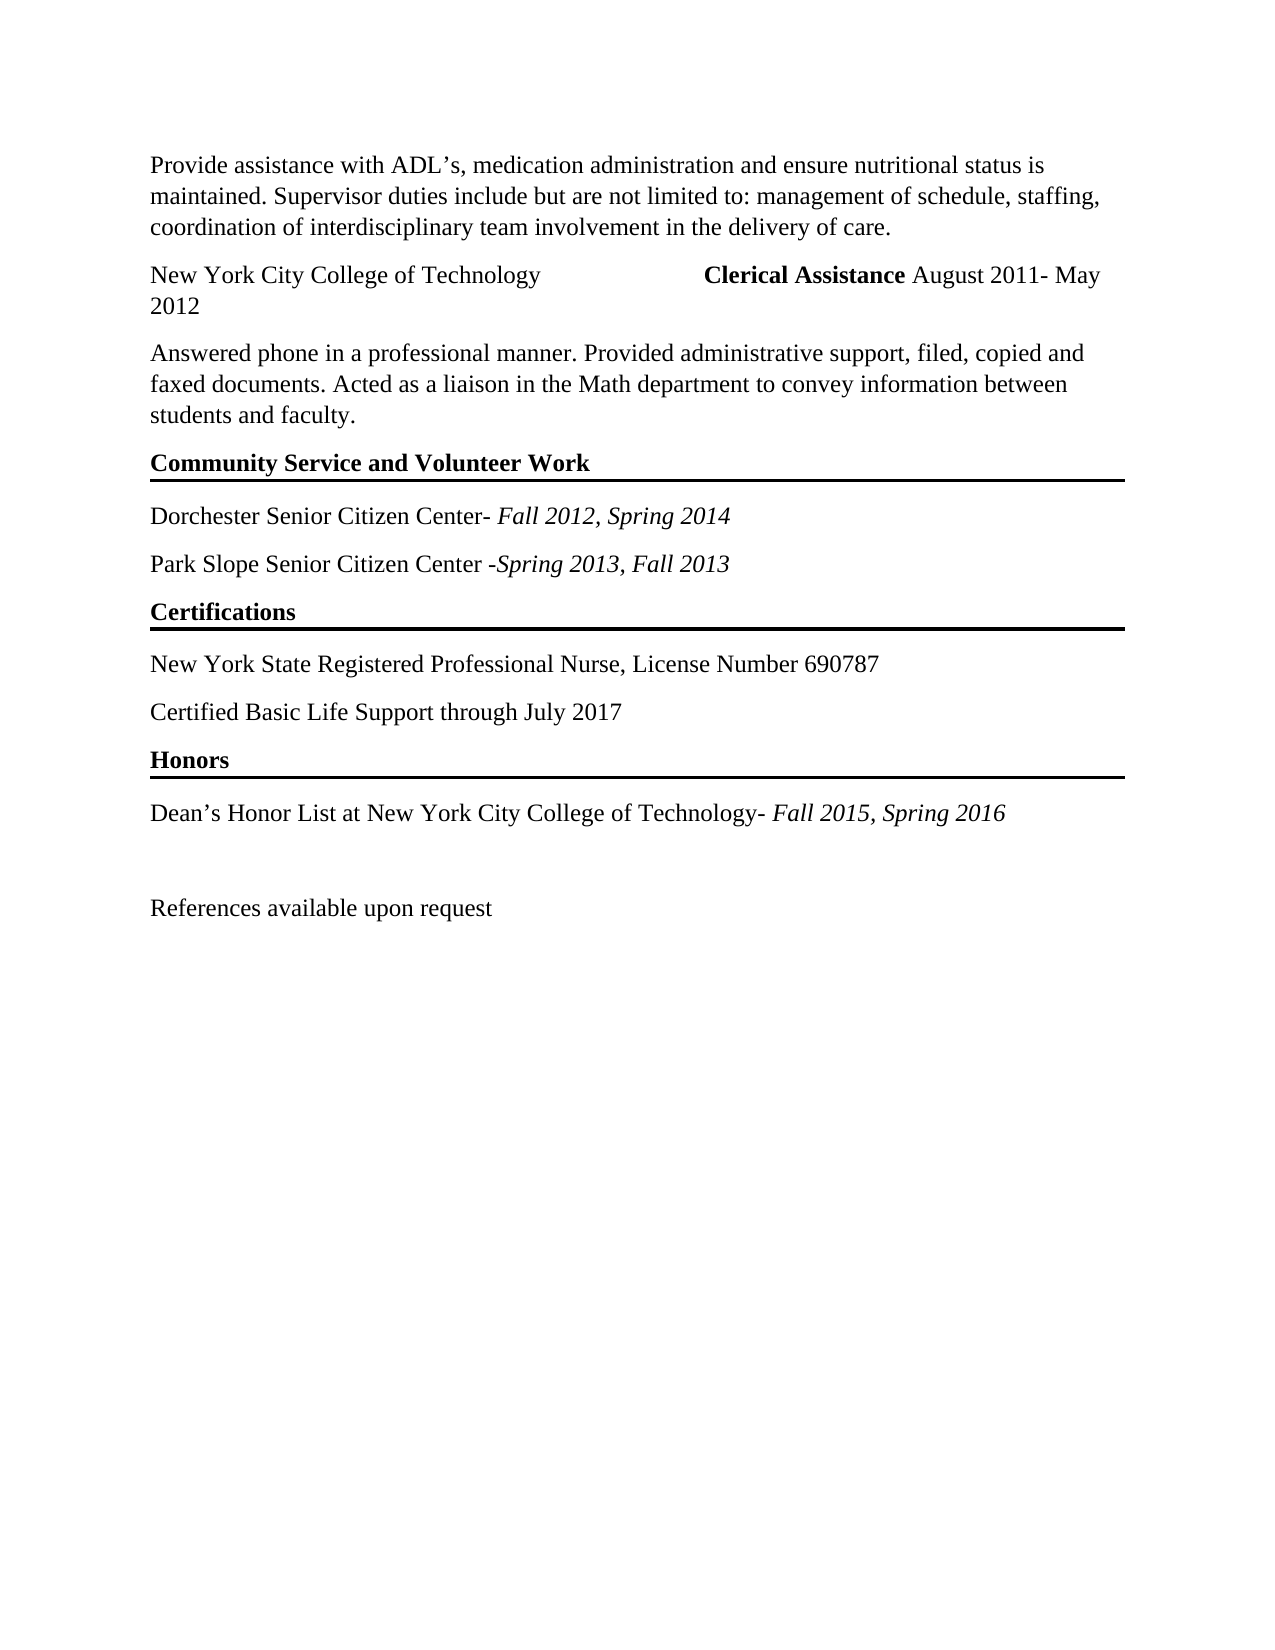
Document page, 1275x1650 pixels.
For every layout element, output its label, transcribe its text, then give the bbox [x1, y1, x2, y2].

text New York City College of Technology Clerical Assistance August 2011- May 2012 [150, 260, 1125, 319]
text References available upon request [150, 893, 1125, 922]
text Community Service and Volunteer Work [150, 448, 1125, 479]
text Dean’s Honor List at New York City College of Technology- Fall 2015, Spring 2016 [150, 798, 1125, 827]
text New York State Registered Professional Nurse, License Number 690787 [150, 649, 1125, 678]
text Provide assistance with ADL’s, medication administration and ensure nutritional status is maintained. Supervisor duties include but are not limited to: management of schedule, staffing, coordination of interdisciplinary team involvement in the delivery of care. [150, 150, 1125, 241]
text Dorchester Senior Citizen Center- Fall 2012, Spring 2014 [150, 501, 1125, 530]
text Certifications [150, 597, 1125, 627]
text Answered phone in a professional manner. Provided administrative support, filed, copied and faxed documents. Acted as a liaison in the Math department to convey information between students and faculty. [150, 338, 1125, 429]
text Park Slope Senior Citizen Center -Spring 2013, Fall 2013 [150, 549, 1125, 578]
text Certified Basic Life Support through July 2017 [150, 697, 1125, 726]
text Honors [150, 745, 1125, 776]
